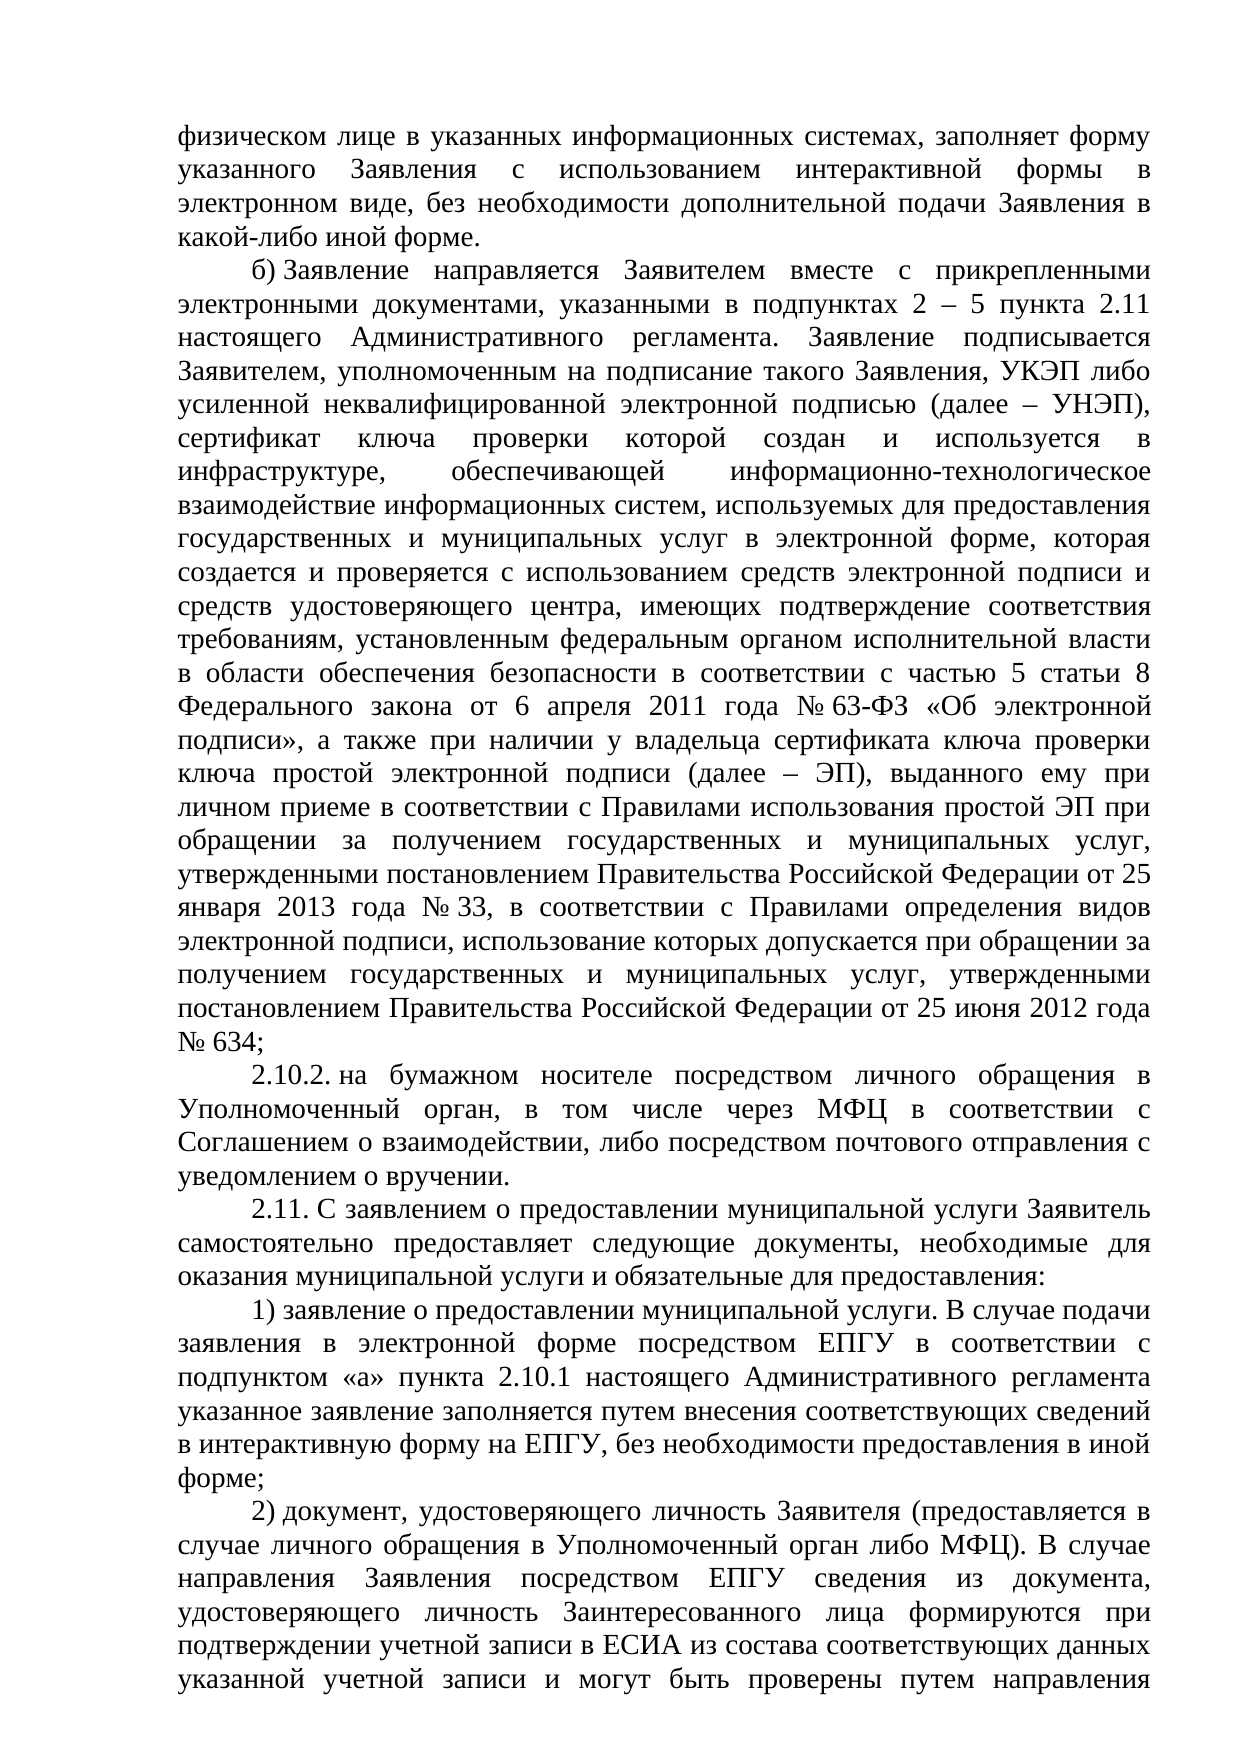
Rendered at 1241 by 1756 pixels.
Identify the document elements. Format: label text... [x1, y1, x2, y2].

text 1) заявление о предоставлении муниципальной услуги. В случае подачи заявления в электронной форме посредством ЕПГУ в соответствии с подпунктом «а» пункта 2.10.1 настоящего Административного регламента указанное заявление заполняется путем внесения соответствующих сведений в интерактивную форму на ЕПГУ, без необходимости предоставления в иной форме; [177, 1292, 1152, 1493]
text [177, 118, 1152, 252]
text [177, 1493, 1152, 1694]
text 2.11. С заявлением о предоставлении муниципальной услуги Заявитель самостоятельно предоставляет следующие документы, необходимые для оказания муниципальной услуги и обязательные для предоставления: [177, 1191, 1152, 1292]
text 2.10.2. на бумажном носителе посредством личного обращения в Уполномоченный орган, в том числе через МФЦ в соответствии с Соглашением о взаимодействии, либо посредством почтового отправления с уведомлением о вручении. [177, 1057, 1152, 1191]
text б) Заявление направляется Заявителем вместе с прикрепленными электронными документами, указанными в подпунктах 2 – 5 пункта 2.11 настоящего Административного регламента. Заявление подписывается Заявителем, уполномоченным на подписание такого Заявления, УКЭП либо усиленной неквалифицированной электронной подписью (далее – УНЭП), сертификат ключа проверки которой создан и используется в инфраструктуре, обеспечивающей информационно-технологическое взаимодействие информационных систем, используемых для предоставления государственных и муниципальных услуг в электронной форме, которая создается и проверяется с использованием средств электронной подписи и средств удостоверяющего центра, имеющих подтверждение соответствия требованиям, установленным федеральным органом исполнительной власти в области обеспечения безопасности в соответствии с частью 5 статьи 8 Федерального закона от 6 апреля 2011 года № 63-ФЗ «Об электронной подписи», а также при наличии у владельца сертификата ключа проверки ключа простой электронной подписи (далее – ЭП), выданного ему при личном приеме в соответствии с Правилами использования простой ЭП при обращении за получением государственных и муниципальных услуг, утвержденными постановлением Правительства Российской Федерации от 25 января 2013 года № 33, в соответствии с Правилами определения видов электронной подписи, использование которых допускается при обращении за получением государственных и муниципальных услуг, утвержденными постановлением Правительства Российской Федерации от 25 июня 2012 года № 634; [177, 252, 1152, 1057]
